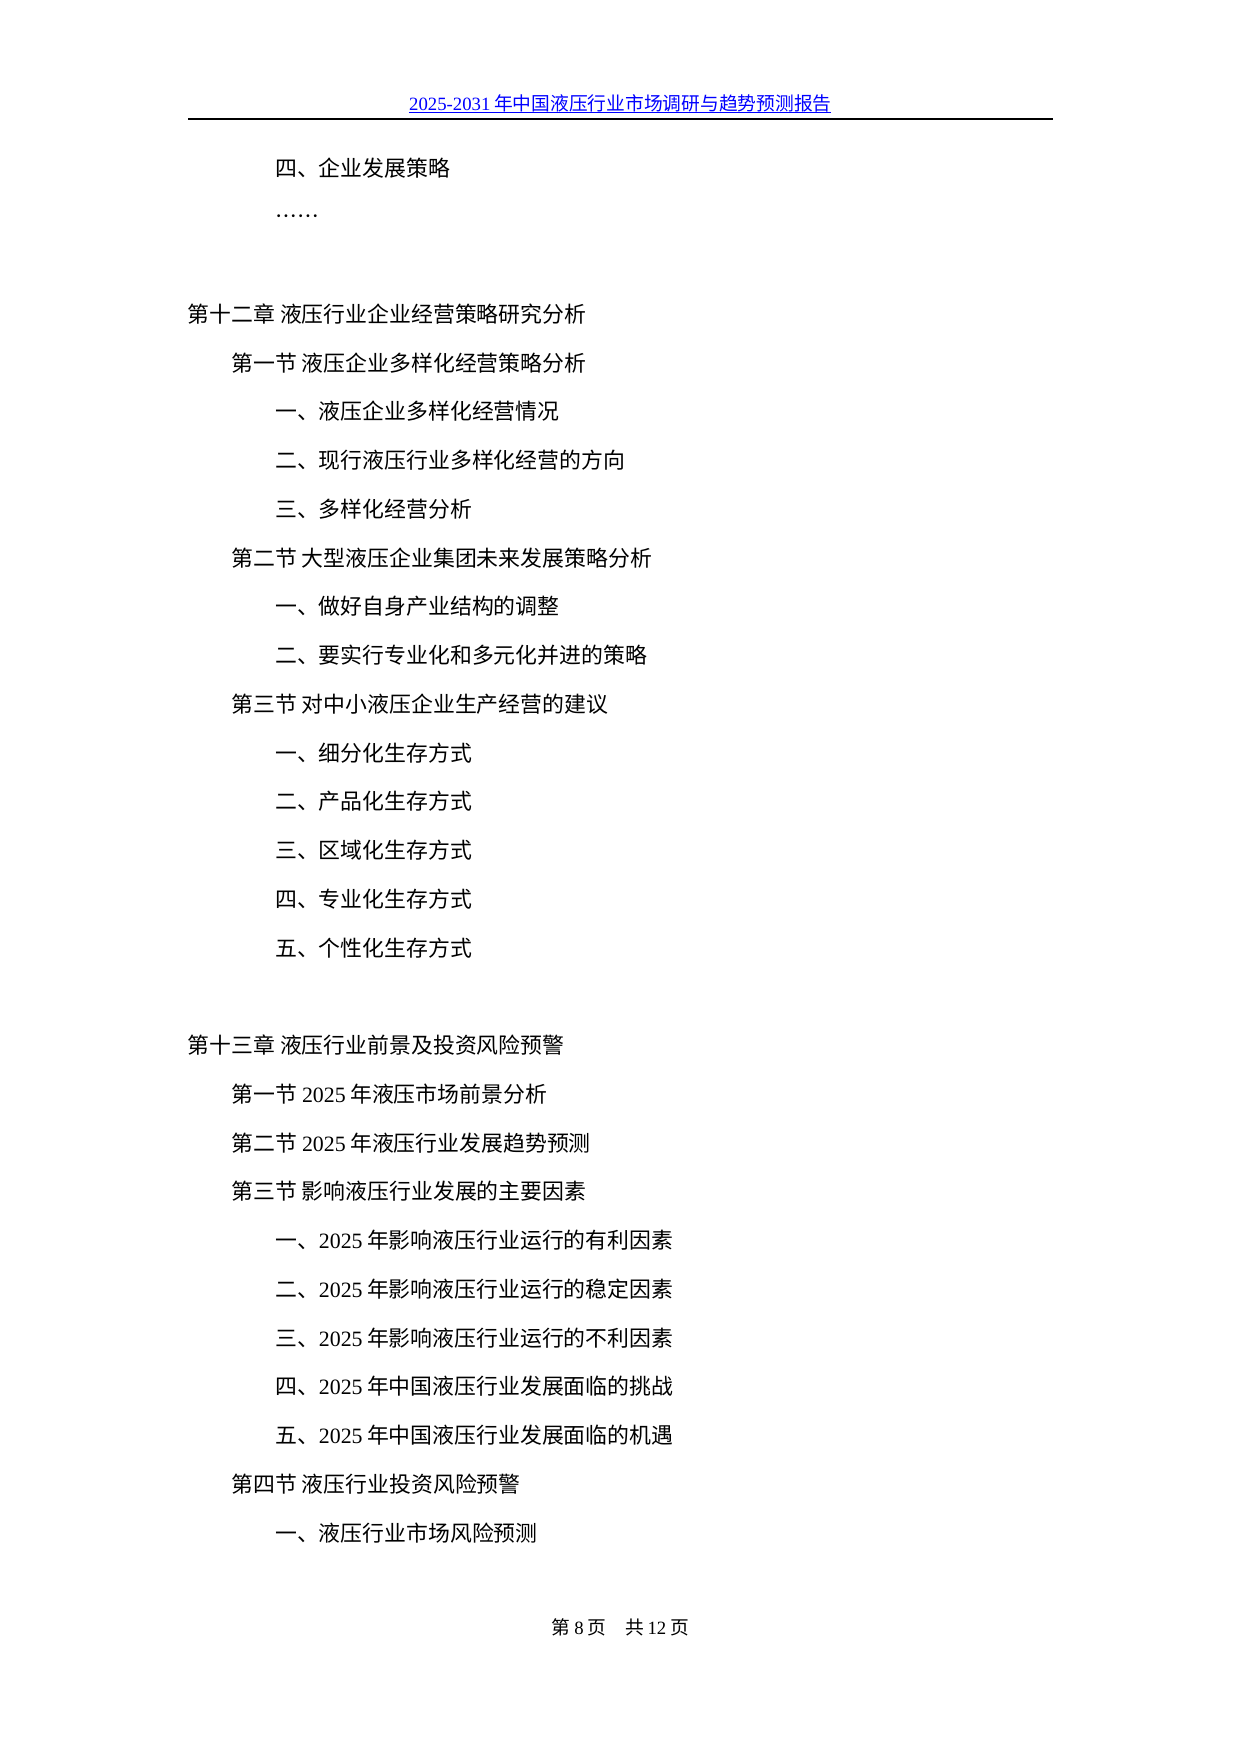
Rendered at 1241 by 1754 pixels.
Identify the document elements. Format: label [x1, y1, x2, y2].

text [187, 150, 1053, 1548]
